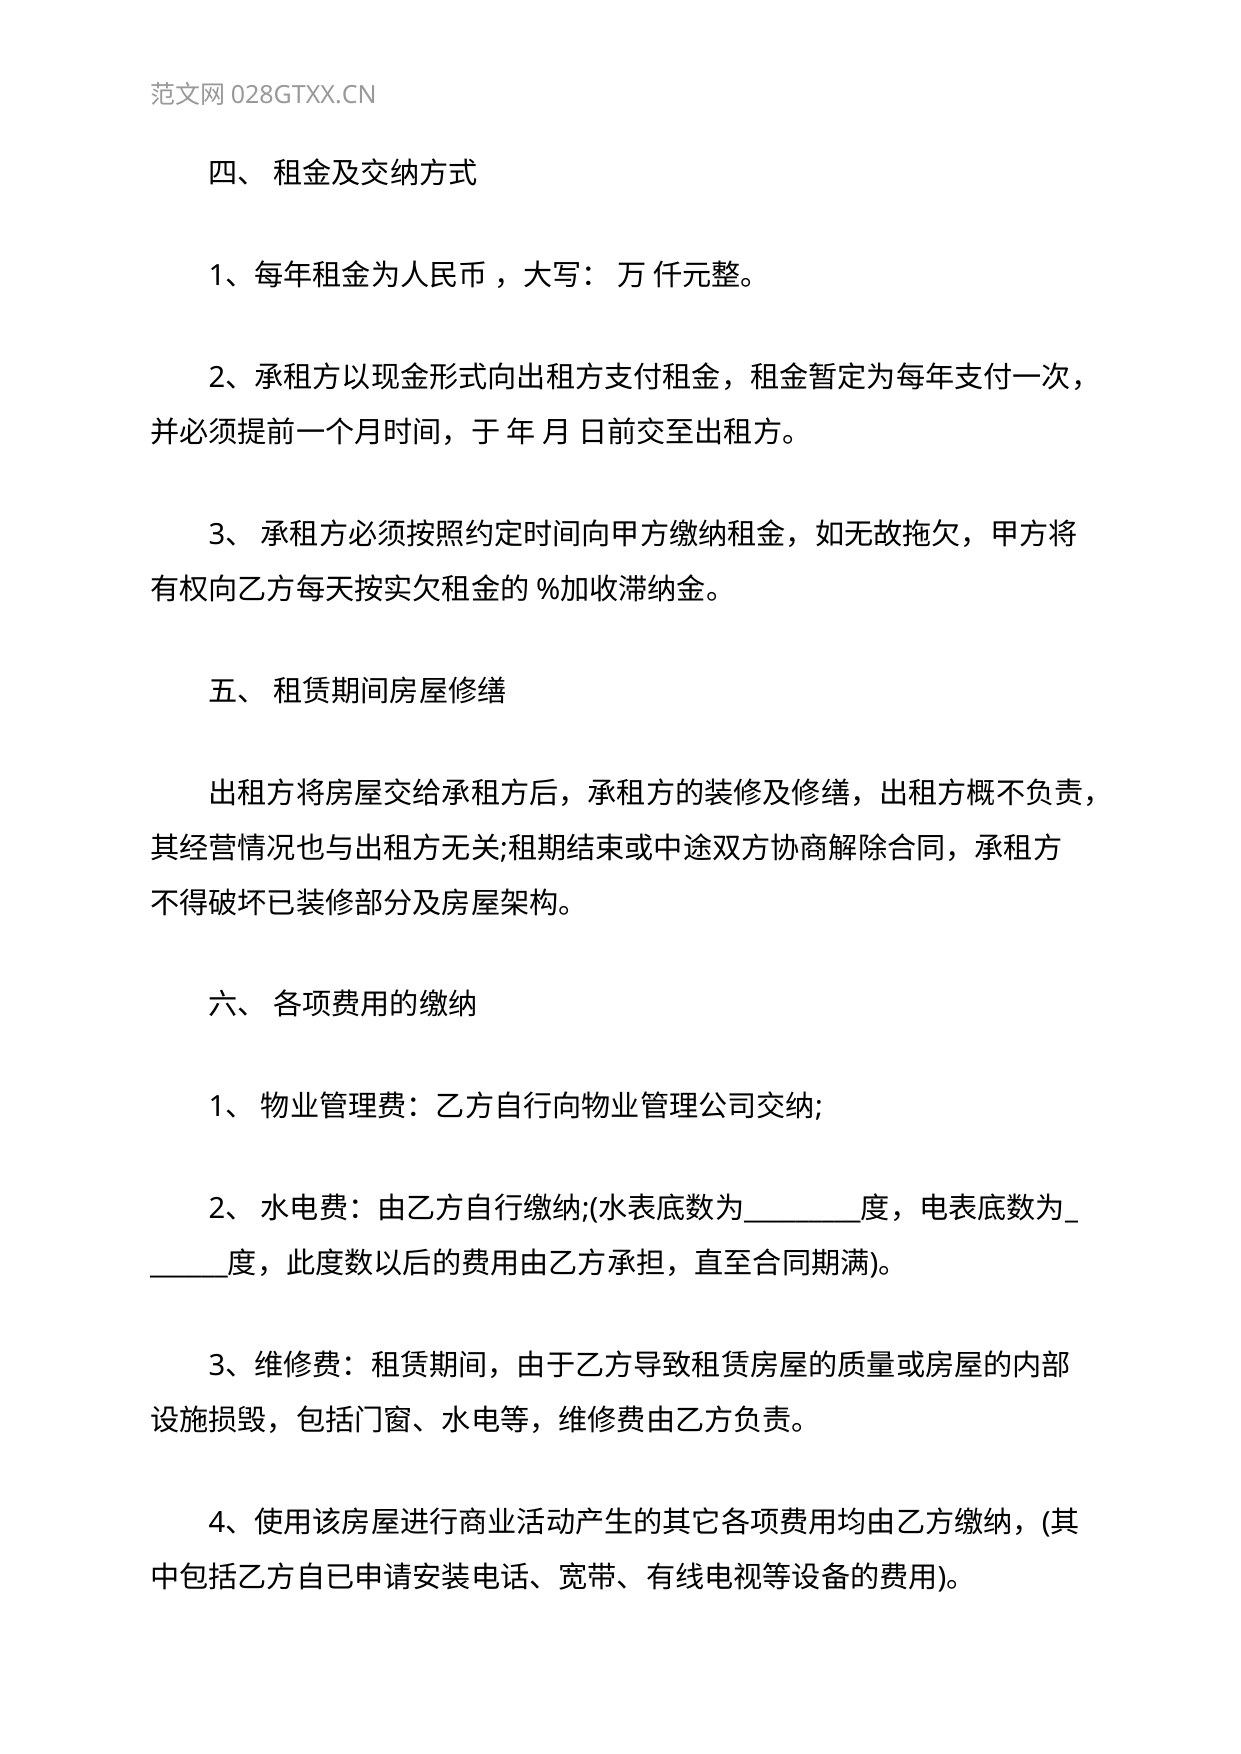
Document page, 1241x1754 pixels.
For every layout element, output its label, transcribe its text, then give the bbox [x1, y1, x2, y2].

text 3、维修费：租赁期间，由于乙方导致租赁房屋的质量或房屋的内部设施损毁，包括门窗、水电等，维修费由乙方负责。 [150, 1342, 1090, 1439]
text 2、 水电费：由乙方自行缴纳;(水表底数为_________度，电表底数为_______度，此度数以后的费用由乙方承担，直至合同期满)。 [150, 1185, 1090, 1282]
text 六、 各项费用的缴纳 [150, 981, 1090, 1023]
text 五、 租赁期间房屋修缮 [150, 667, 1090, 710]
text 1、 物业管理费：乙方自行向物业管理公司交纳; [150, 1083, 1090, 1125]
text 出租方将房屋交给承租方后，承租方的装修及修缮，出租方概不负责，其经营情况也与出租方无关;租期结束或中途双方协商解除合同，承租方不得破坏已装修部分及房屋架构。 [150, 769, 1090, 921]
text 4、使用该房屋进行商业活动产生的其它各项费用均由乙方缴纳，(其中包括乙方自已申请安装电话、宽带、有线电视等设备的费用)。 [150, 1498, 1090, 1596]
text 1、每年租金为人民币 ，大写： 万 仟元整。 [150, 252, 1090, 294]
text 四、 租金及交纳方式 [150, 150, 1090, 192]
text 3、 承租方必须按照约定时间向甲方缴纳租金，如无故拖欠，甲方将有权向乙方每天按实欠租金的 %加收滞纳金。 [150, 511, 1090, 608]
text 2、承租方以现金形式向出租方支付租金，租金暂定为每年支付一次，并必须提前一个月时间，于 年 月 日前交至出租方。 [150, 354, 1090, 451]
